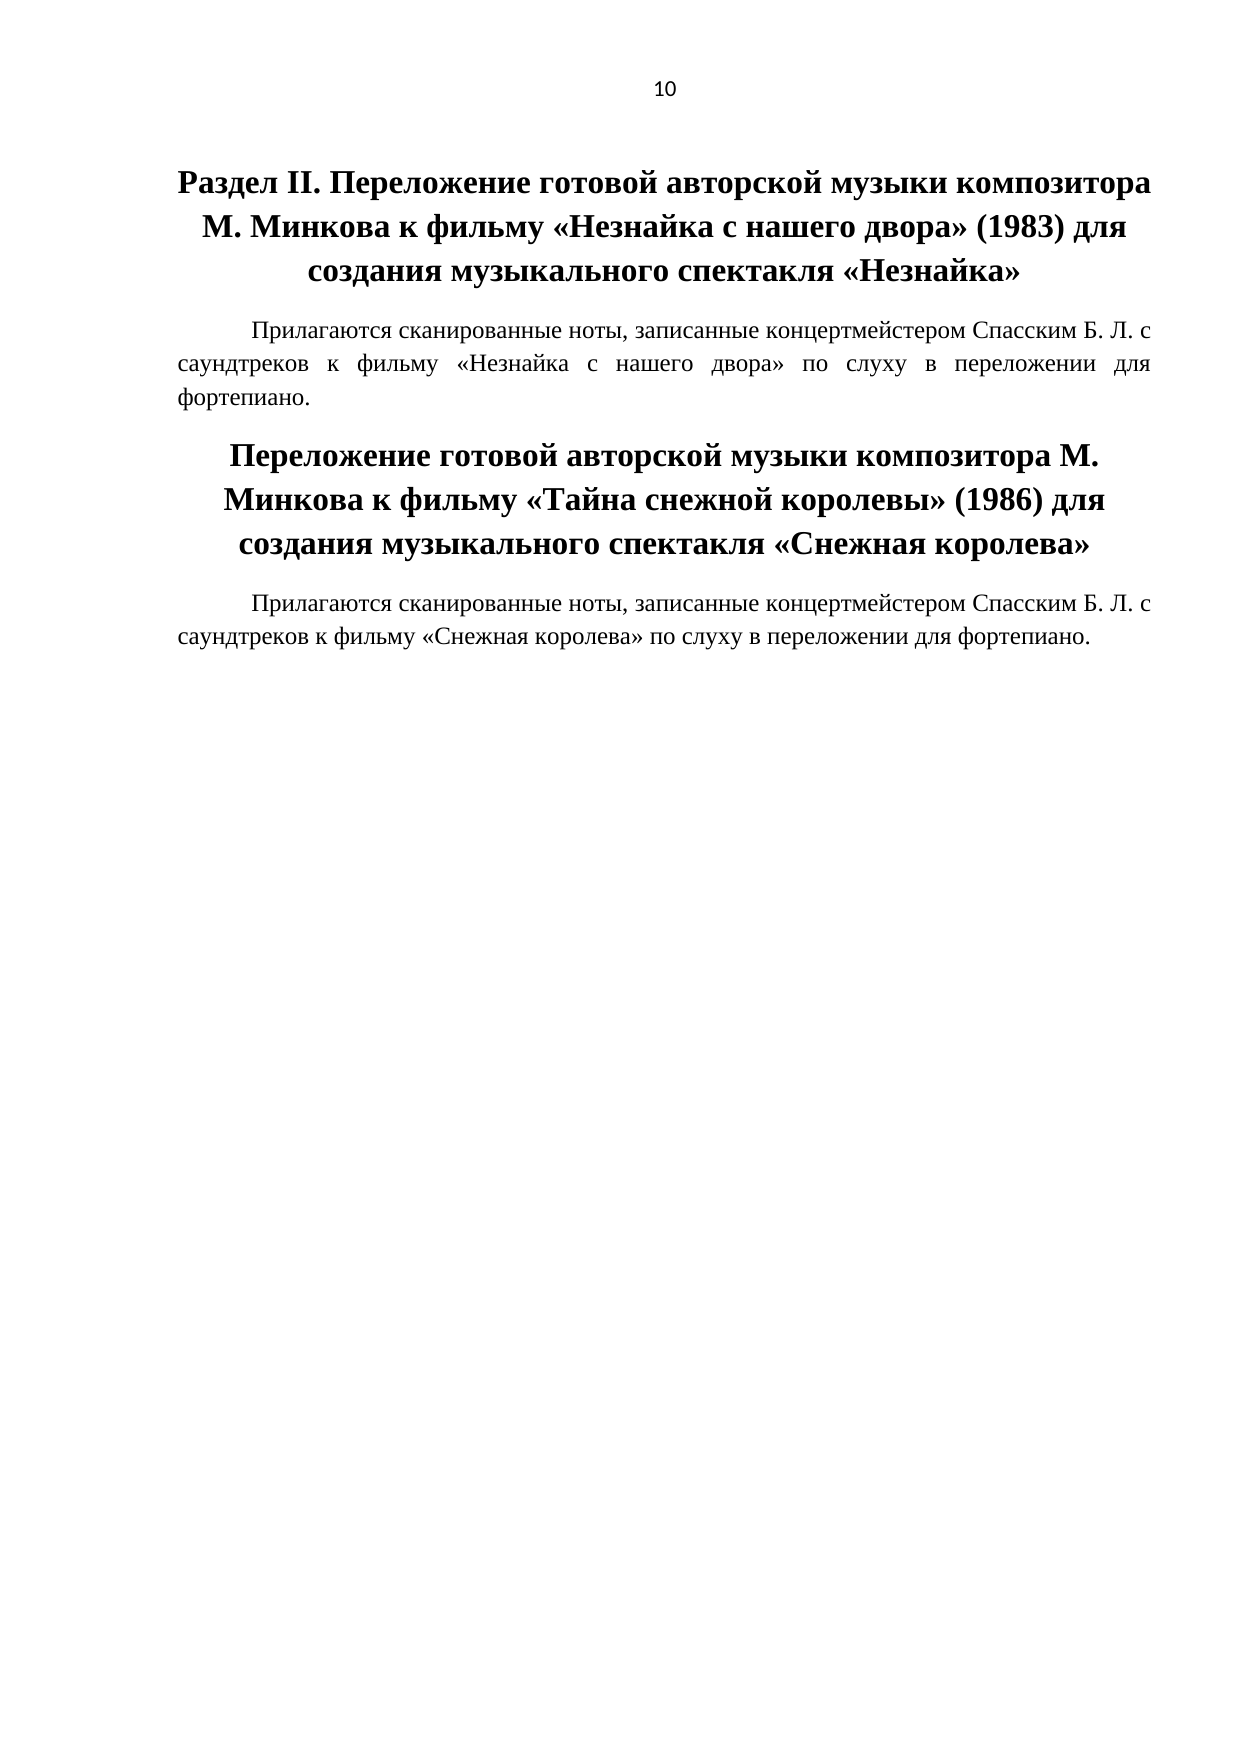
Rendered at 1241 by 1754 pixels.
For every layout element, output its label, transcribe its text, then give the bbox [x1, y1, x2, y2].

text Раздел II. Переложение готовой авторской музыки композитора М. Минкова к фильму «Незнайка с нашего двора» (1983) для создания музыкального спектакля «Незнайка» [177, 162, 1152, 289]
text Прилагаются сканированные ноты, записанные концертмейстером Спасским Б. Л. с саундтреков к фильму «Незнайка с нашего двора» по слуху в переложении для фортепиано. [177, 316, 1152, 410]
text Прилагаются сканированные ноты, записанные концертмейстером Спасским Б. Л. с саундтреков к фильму «Снежная королева» по слуху в переложении для фортепиано. [177, 588, 1152, 650]
text Переложение готовой авторской музыки композитора М. Минкова к фильму «Тайна снежной королевы» (1986) для создания музыкального спектакля «Снежная королева» [177, 435, 1152, 562]
